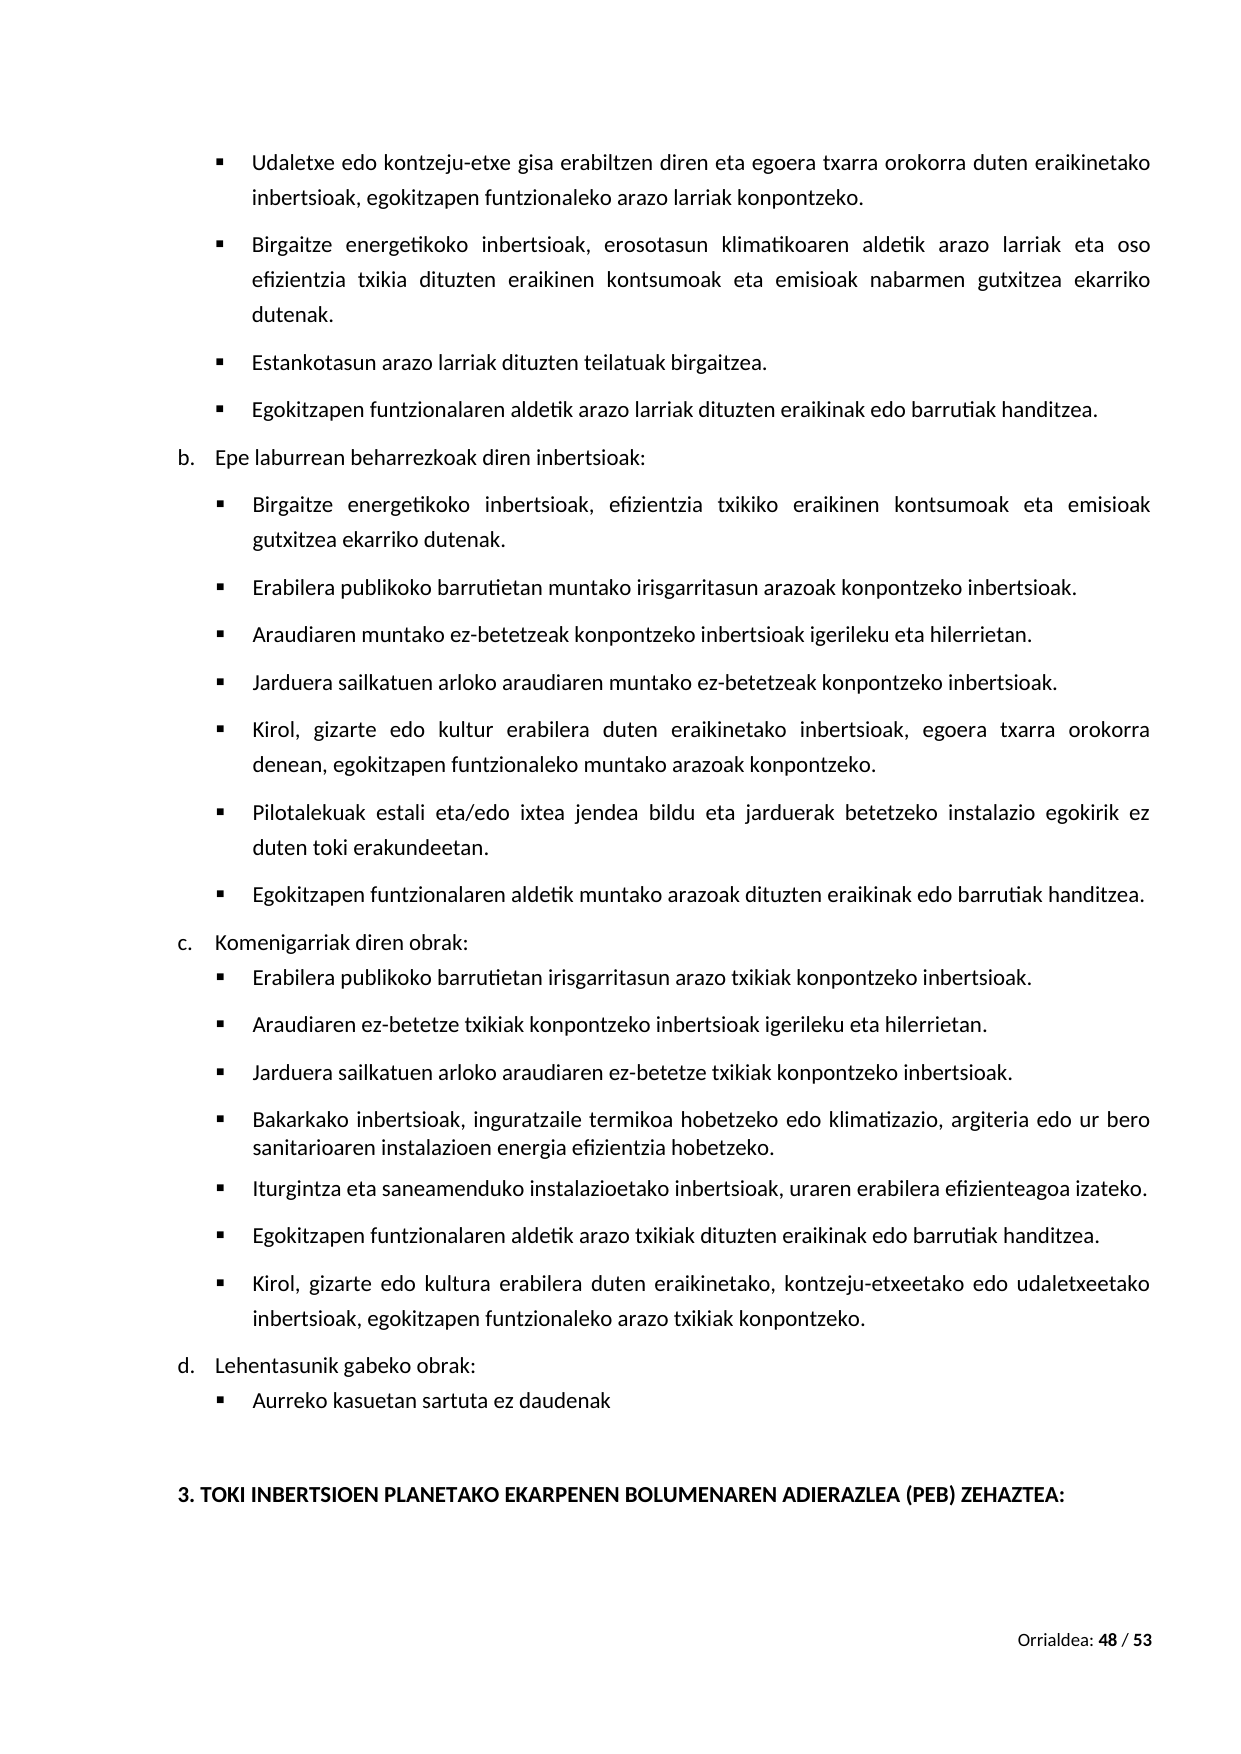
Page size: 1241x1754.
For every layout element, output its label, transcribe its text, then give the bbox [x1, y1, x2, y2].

list Lehentasunik gabeko obrak: [177, 1351, 1152, 1379]
list Komenigarriak diren obrak: [177, 928, 1152, 956]
list Egokitzapen funtzionalaren aldetik muntako arazoak dituzten eraikinak edo barrutiak handitzea. [215, 880, 1152, 908]
list Epe laburrean beharrezkoak diren inbertsioak: [177, 443, 1152, 471]
list Erabilera publikoko barrutietan muntako irisgarritasun arazoak konpontzeko inbertsioak. [215, 573, 1152, 601]
list Bakarkako inbertsioak, inguratzaile termikoa hobetzeko edo klimatizazio, argiteria edo ur bero sanitarioaren instalazioen energia efizientzia hobetzeko. [215, 1105, 1152, 1161]
list Egokitzapen funtzionalaren aldetik arazo txikiak dituzten eraikinak edo barrutiak handitzea. [215, 1221, 1152, 1249]
text 3. TOKI INBERTSIOEN PLANETAKO EKARPENEN BOLUMENAREN ADIERAZLEA (PEB) ZEHAZTEA: [177, 1480, 1152, 1508]
list Iturgintza eta saneamenduko instalazioetako inbertsioak, uraren erabilera efizienteagoa izateko. [215, 1174, 1152, 1202]
list Kirol, gizarte edo kultura erabilera duten eraikinetako, kontzeju-etxeetako edo udaletxeetako inbertsioak, egokitzapen funtzionaleko arazo txikiak konpontzeko. [215, 1269, 1152, 1332]
list Estankotasun arazo larriak dituzten teilatuak birgaitzea. [214, 348, 1152, 376]
list Araudiaren ez-betetze txikiak konpontzeko inbertsioak igerileku eta hilerrietan. [215, 1010, 1152, 1038]
list Birgaitze energetikoko inbertsioak, efizientzia txikiko eraikinen kontsumoak eta emisioak gutxitzea ekarriko dutenak. [215, 490, 1152, 553]
list Egokitzapen funtzionalaren aldetik arazo larriak dituzten eraikinak edo barrutiak handitzea. [214, 395, 1152, 423]
list Jarduera sailkatuen arloko araudiaren muntako ez-betetzeak konpontzeko inbertsioak. [215, 668, 1152, 696]
list Araudiaren muntako ez-betetzeak konpontzeko inbertsioak igerileku eta hilerrietan. [215, 620, 1152, 648]
list Pilotalekuak estali eta/edo ixtea jendea bildu eta jarduerak betetzeko instalazio egokirik ez duten toki erakundeetan. [215, 798, 1152, 861]
list Udaletxe edo kontzeju-etxe gisa erabiltzen diren eta egoera txarra orokorra duten eraikinetako inbertsioak, egokitzapen funtzionaleko arazo larriak konpontzeko. [214, 148, 1152, 211]
list Birgaitze energetikoko inbertsioak, erosotasun klimatikoaren aldetik arazo larriak eta oso efizientzia txikia dituzten eraikinen kontsumoak eta emisioak nabarmen gutxitzea ekarriko dutenak. [214, 230, 1152, 328]
list Kirol, gizarte edo kultur erabilera duten eraikinetako inbertsioak, egoera txarra orokorra denean, egokitzapen funtzionaleko muntako arazoak konpontzeko. [215, 715, 1152, 778]
list Aurreko kasuetan sartuta ez daudenak [215, 1386, 1152, 1414]
list Erabilera publikoko barrutietan irisgarritasun arazo txikiak konpontzeko inbertsioak. [215, 963, 1152, 991]
list Jarduera sailkatuen arloko araudiaren ez-betetze txikiak konpontzeko inbertsioak. [215, 1058, 1152, 1086]
